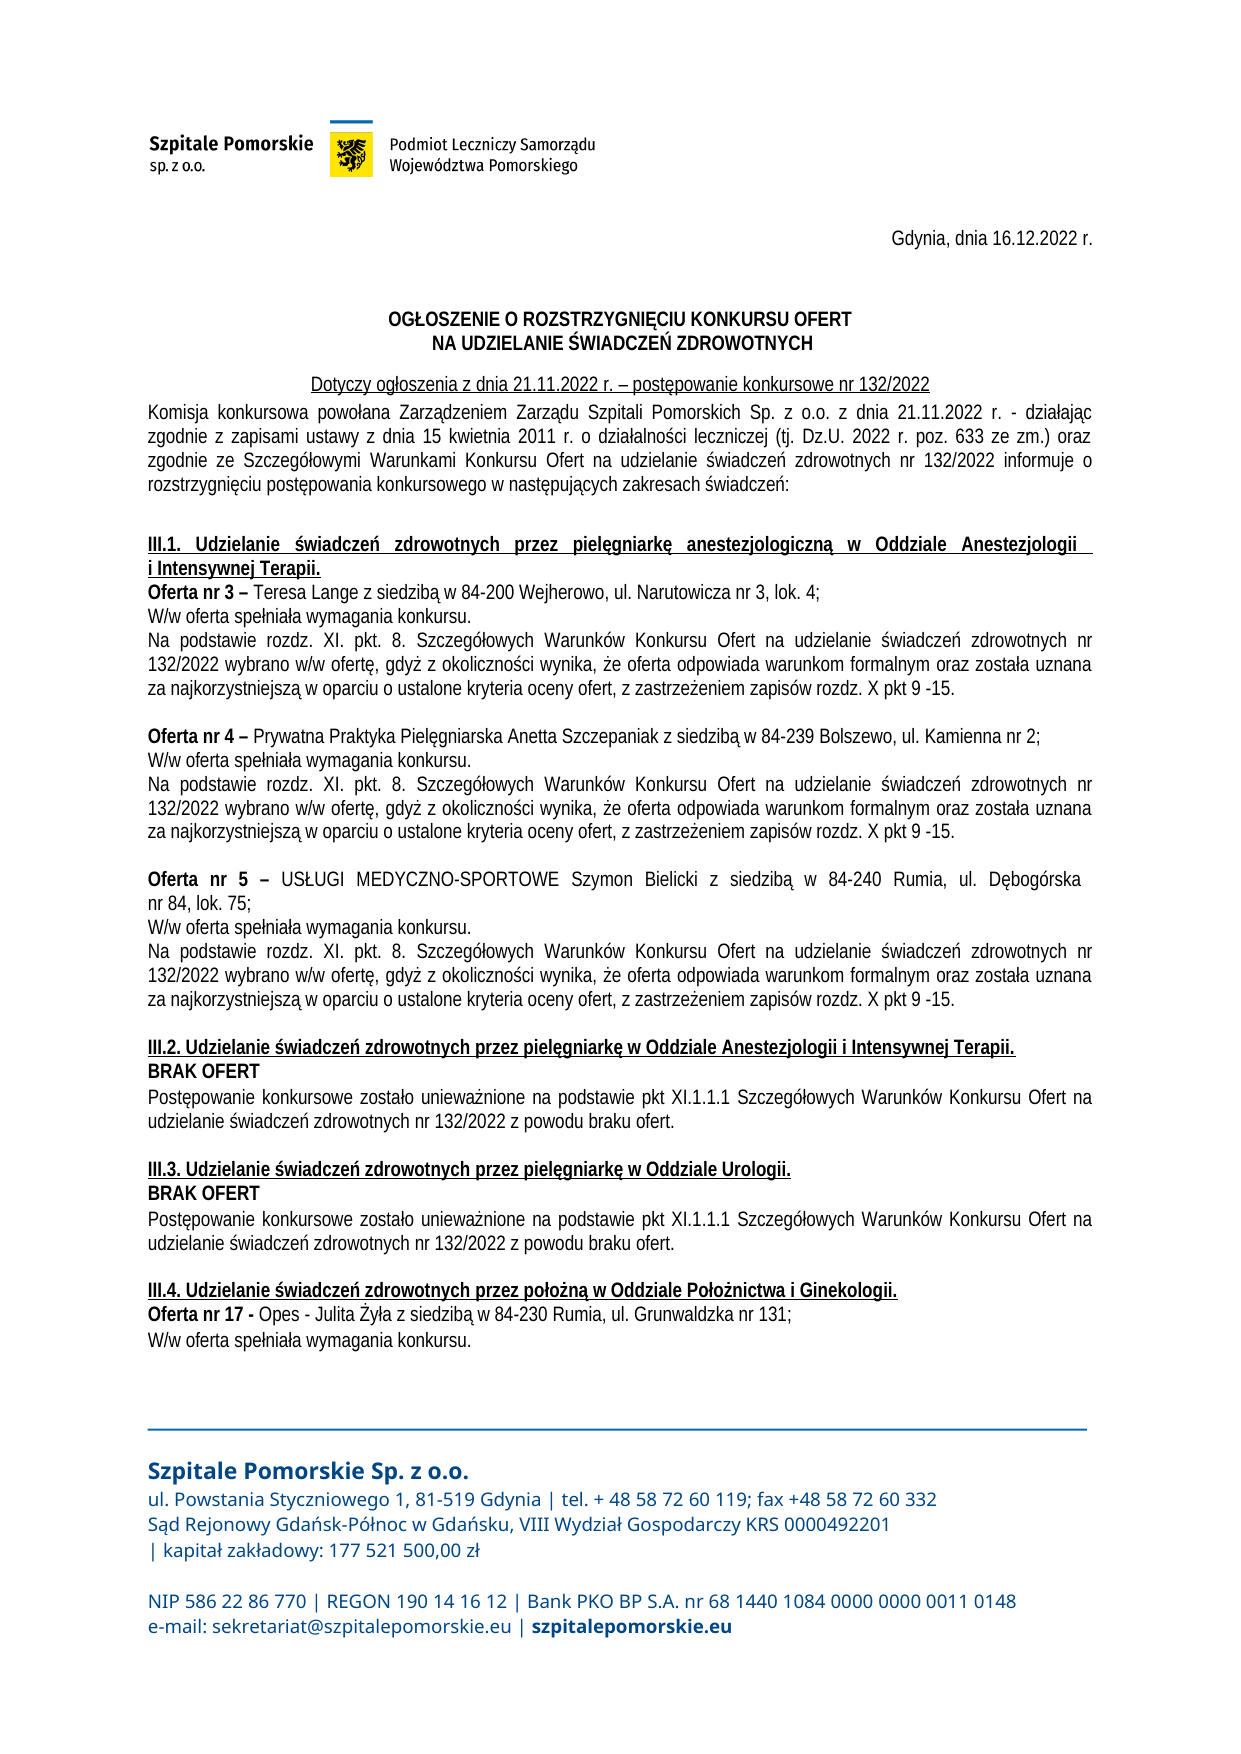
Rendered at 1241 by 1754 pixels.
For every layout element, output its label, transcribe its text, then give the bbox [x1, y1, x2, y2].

picture [147, 118, 596, 178]
text W/w oferta spełniała wymagania konkursu. [148, 604, 1093, 628]
text III.1. Udzielanie świadczeń zdrowotnych przez pielęgniarkę anestezjologiczną w Oddziale Anestezjologii i Intensywnej Terapii. [148, 532, 1093, 553]
text Oferta nr 17 - Opes - Julita Żyła z siedzibą w 84-230 Rumia, ul. Grunwaldzka nr 131; [148, 1302, 1093, 1326]
text Gdynia, dnia 16.12.2022 r. [148, 226, 1093, 250]
text W/w oferta spełniała wymagania konkursu. [148, 748, 1093, 772]
text Na podstawie rozdz. XI. pkt. 8. Szczegółowych Warunków Konkursu Ofert na udzielanie świadczeń zdrowotnych nr 132/2022 wybrano w/w ofertę, gdyż z okoliczności wynika, że oferta odpowiada warunkom formalnym oraz została uznana za najkorzystniejszą w oparciu o ustalone kryteria oceny ofert, z zastrzeżeniem zapisów rozdz. X pkt 9 -15. [148, 939, 1093, 1011]
text BRAK OFERT [148, 1181, 1093, 1205]
text Postępowanie konkursowe zostało unieważnione na podstawie pkt XI.1.1.1 Szczegółowych Warunków Konkursu Ofert na udzielanie świadczeń zdrowotnych nr 132/2022 z powodu braku ofert. [148, 1207, 1093, 1254]
text Oferta nr 3 – Teresa Lange z siedzibą w 84-200 Wejherowo, ul. Narutowicza nr 3, lok. 4; [148, 580, 1093, 604]
text Komisja konkursowa powołana Zarządzeniem Zarządu Szpitali Pomorskich Sp. z o.o. z dnia 21.11.2022 r. - działając zgodnie z zapisami ustawy z dnia 15 kwietnia 2011 r. o działalności leczniczej (tj. Dz.U. 2022 r. poz. 633 ze zm.) oraz zgodnie ze Szczegółowymi Warunkami Konkursu Ofert na udzielanie świadczeń zdrowotnych nr 132/2022 informuje o rozstrzygnięciu postępowania konkursowego w następujących zakresach świadczeń: [148, 400, 1093, 496]
text Oferta nr 5 – USŁUGI MEDYCZNO-SPORTOWE Szymon Bielicki z siedzibą w 84-240 Rumia, ul. Dębogórska nr 84, lok. 75; [148, 867, 1093, 915]
text Oferta nr 4 – Prywatna Praktyka Pielęgniarska Anetta Szczepaniak z siedzibą w 84-239 Bolszewo, ul. Kamienna nr 2; [148, 724, 1093, 748]
text BRAK OFERT [148, 1059, 1093, 1083]
text W/w oferta spełniała wymagania konkursu. [148, 1328, 1093, 1352]
text OGŁOSZENIE O ROZSTRZYGNIĘCIU KONKURSU OFERT NA UDZIELANIE ŚWIADCZEŃ ZDROWOTNYCH [148, 307, 1093, 355]
text III.3. Udzielanie świadczeń zdrowotnych przez pielęgniarkę w Oddziale Urologii. [148, 1157, 1093, 1181]
text W/w oferta spełniała wymagania konkursu. [148, 915, 1093, 939]
text Postępowanie konkursowe zostało unieważnione na podstawie pkt XI.1.1.1 Szczegółowych Warunków Konkursu Ofert na udzielanie świadczeń zdrowotnych nr 132/2022 z powodu braku ofert. [148, 1085, 1093, 1133]
text III.1. Udzielanie świadczeń zdrowotnych przez pielęgniarkę anestezjologiczną w Oddziale Anestezjologii i Intensywnej Terapii. [148, 554, 1093, 580]
text III.4. Udzielanie świadczeń zdrowotnych przez położną w Oddziale Położnictwa i Ginekologii. [148, 1278, 1093, 1302]
text Dotyczy ogłoszenia z dnia 21.11.2022 r. – postępowanie konkursowe nr 132/2022 [148, 372, 1093, 396]
text Na podstawie rozdz. XI. pkt. 8. Szczegółowych Warunków Konkursu Ofert na udzielanie świadczeń zdrowotnych nr 132/2022 wybrano w/w ofertę, gdyż z okoliczności wynika, że oferta odpowiada warunkom formalnym oraz została uznana za najkorzystniejszą w oparciu o ustalone kryteria oceny ofert, z zastrzeżeniem zapisów rozdz. X pkt 9 -15. [148, 772, 1093, 843]
text III.2. Udzielanie świadczeń zdrowotnych przez pielęgniarkę w Oddziale Anestezjologii i Intensywnej Terapii. [148, 1035, 1093, 1059]
text Na podstawie rozdz. XI. pkt. 8. Szczegółowych Warunków Konkursu Ofert na udzielanie świadczeń zdrowotnych nr 132/2022 wybrano w/w ofertę, gdyż z okoliczności wynika, że oferta odpowiada warunkom formalnym oraz została uznana za najkorzystniejszą w oparciu o ustalone kryteria oceny ofert, z zastrzeżeniem zapisów rozdz. X pkt 9 -15. [148, 628, 1093, 700]
